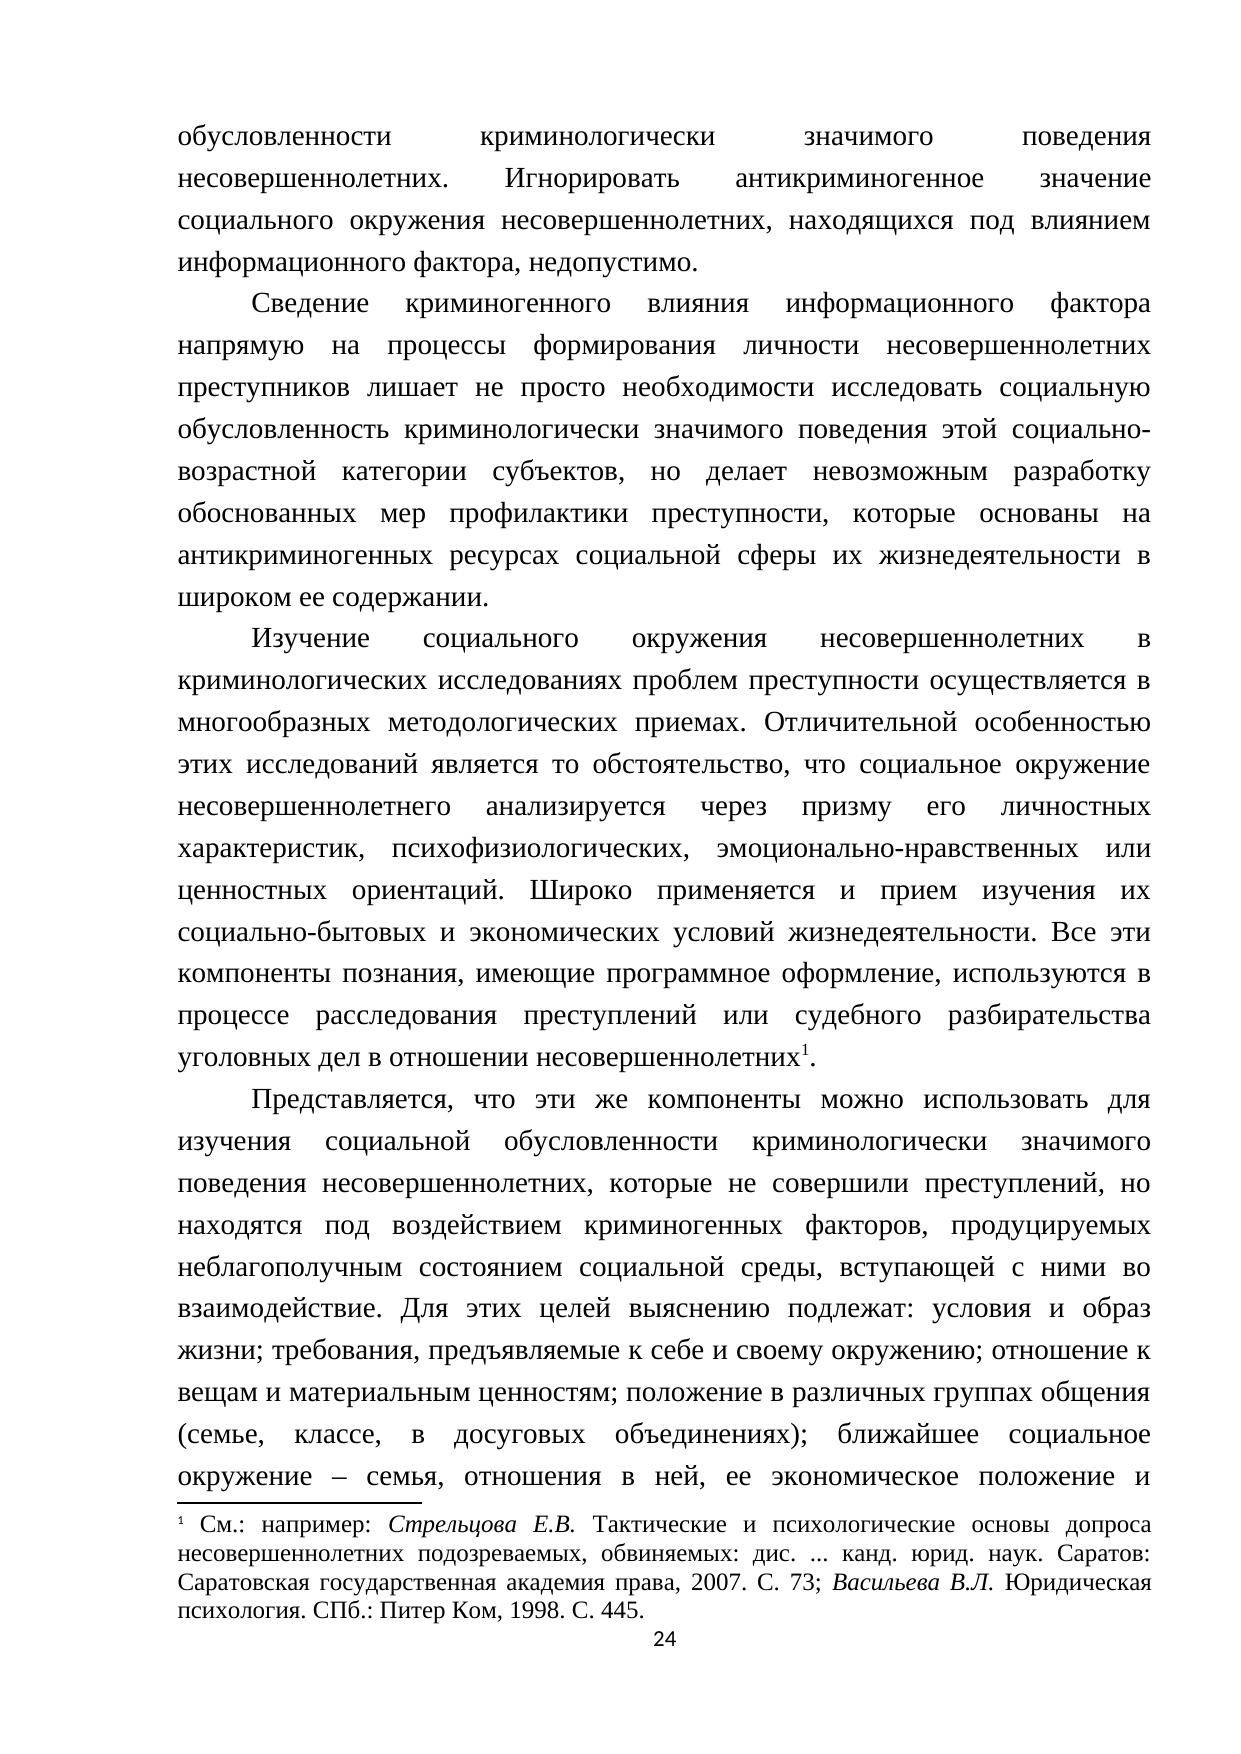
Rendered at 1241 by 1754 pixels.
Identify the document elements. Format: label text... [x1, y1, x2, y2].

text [177, 1081, 1152, 1492]
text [177, 118, 1152, 277]
text Сведение криминогенного влияния информационного фактора напрямую на процессы формирования личности несовершеннолетних преступников лишает не просто необходимости исследовать социальную обусловленность криминологически значимого поведения этой социально-возрастной категории субъектов, но делает невозможным разработку обоснованных мер профилактики преступности, которые основаны на антикриминогенных ресурсах социальной сферы их жизнедеятельности в широком ее содержании. [177, 286, 1152, 612]
text Изучение социального окружения несовершеннолетних в криминологических исследованиях проблем преступности осуществляется в многообразных методологических приемах. Отличительной особенностью этих исследований является то обстоятельство, что социальное окружение несовершеннолетнего анализируется через призму его личностных характеристик, психофизиологических, эмоционально-нравственных или ценностных ориентаций. Широко применяется и прием изучения их социально-бытовых и экономических условий жизнедеятельности. Все эти компоненты познания, имеющие программное оформление, используются в процессе расследования преступлений или судебного разбирательства уголовных дел в отношении несовершеннолетних. [177, 621, 1152, 1073]
